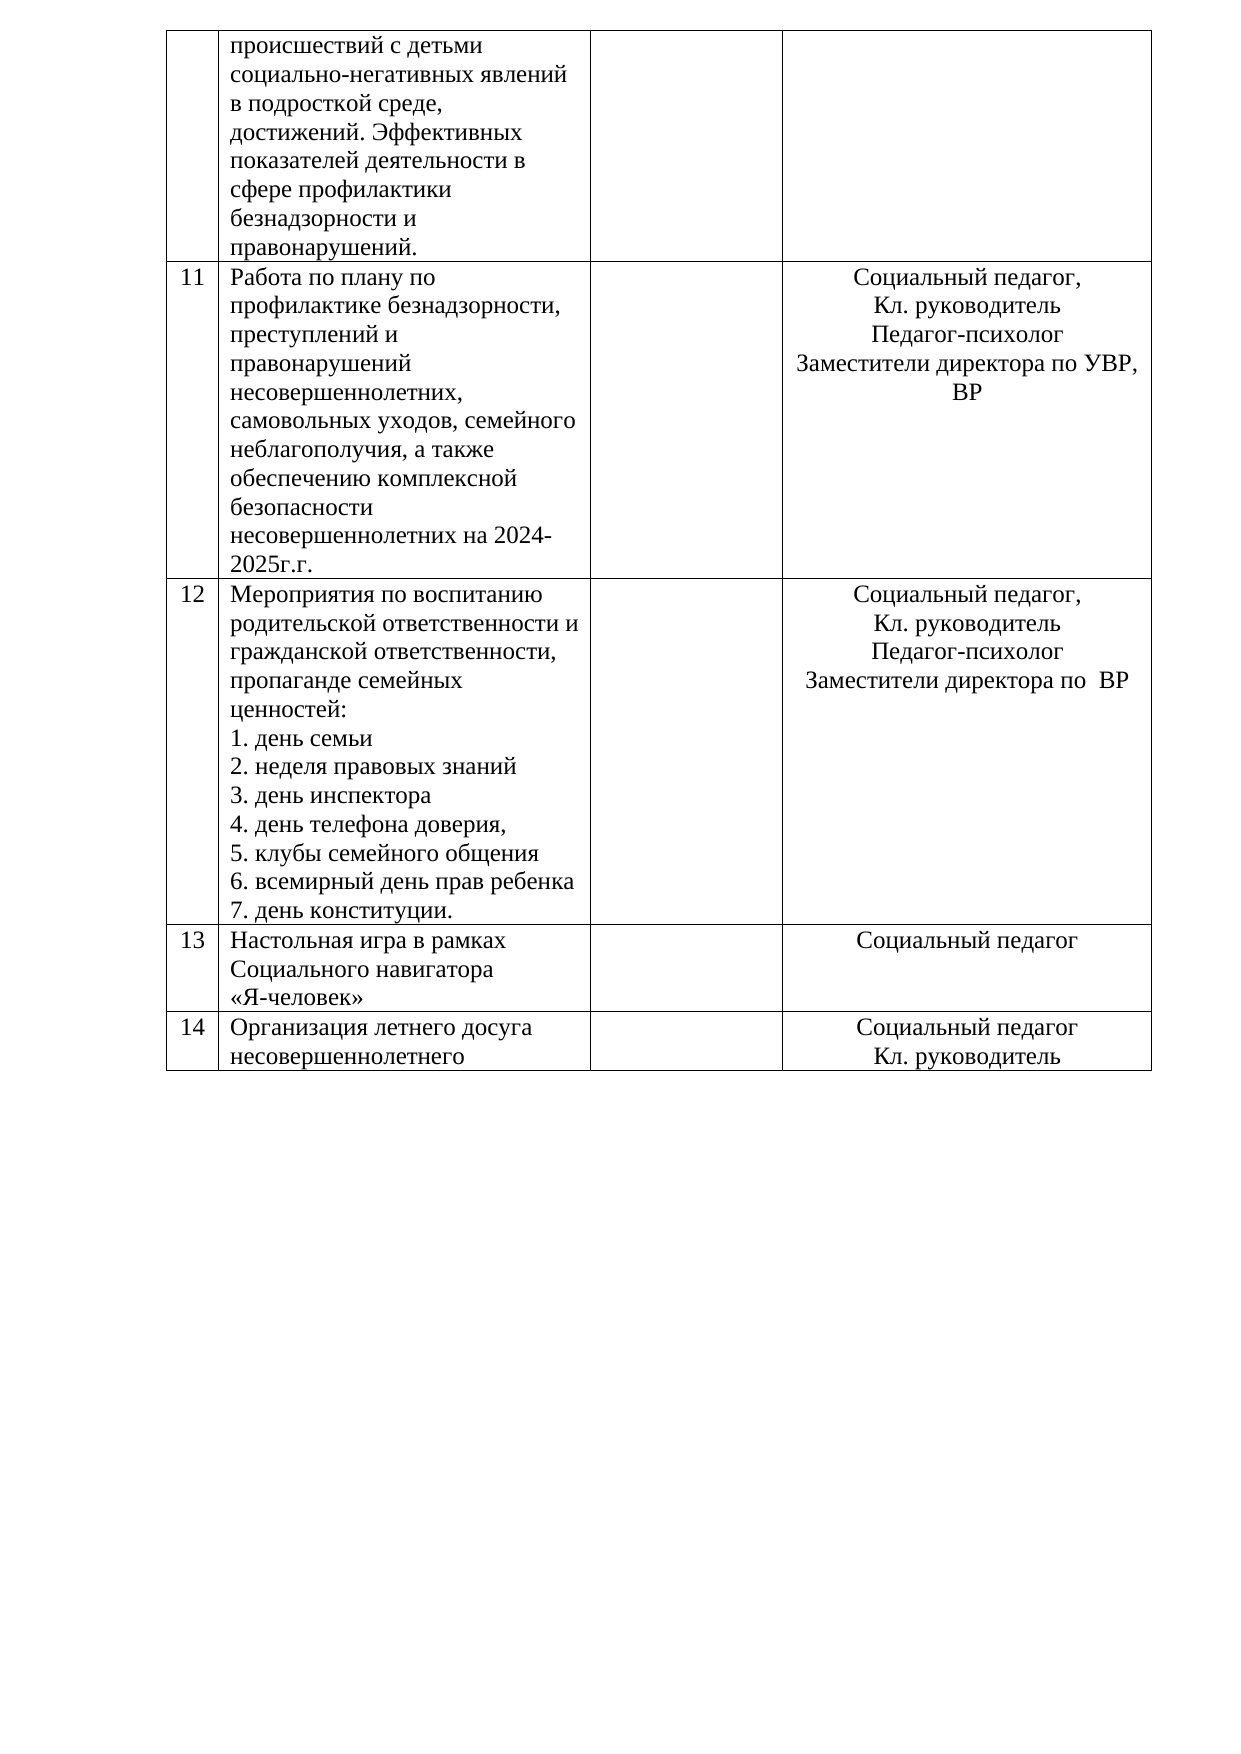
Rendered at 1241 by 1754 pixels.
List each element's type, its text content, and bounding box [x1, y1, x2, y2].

table_cell Мероприятия по воспитанию родительской ответственности и гражданской ответственности, пропаганде семейных ценностей: 1. день семьи 2. неделя правовых знаний 3. день инспектора 4. день телефона доверия, 5. клубы семейного общения 6. всемирный день прав ребенка 7. день конституции. [219, 579, 590, 924]
table_cell Социальный педагог [783, 925, 1151, 1011]
table_cell [591, 1012, 782, 1070]
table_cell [219, 31, 590, 261]
table_cell 13 [167, 925, 218, 1011]
table_cell [591, 262, 782, 578]
table_cell Социальный педагог, Кл. руководитель Педагог-психолог Заместители директора по УВР, ВР [783, 262, 1151, 578]
table_cell [591, 579, 782, 924]
table_cell Организация летнего досуга несовершеннолетнего [219, 1012, 590, 1070]
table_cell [783, 31, 1151, 261]
table_cell 14 [167, 1012, 218, 1070]
table_cell Социальный педагог, Кл. руководитель Педагог-психолог Заместители директора по ВР [783, 579, 1151, 924]
table_cell [591, 925, 782, 1011]
table_cell 12 [167, 579, 218, 924]
table_cell Настольная игра в рамках Социального навигатора «Я-человек» [219, 925, 590, 1011]
table_cell [591, 31, 782, 261]
table_cell Работа по плану по профилактике безнадзорности, преступлений и правонарушений несовершеннолетних, самовольных уходов, семейного неблагополучия, а также обеспечению комплексной безопасности несовершеннолетних на 2024-2025г.г. [219, 262, 590, 578]
table_cell Социальный педагог Кл. руководитель [783, 1012, 1151, 1070]
table_cell 11 [167, 262, 218, 578]
table_cell 10 [167, 31, 218, 261]
